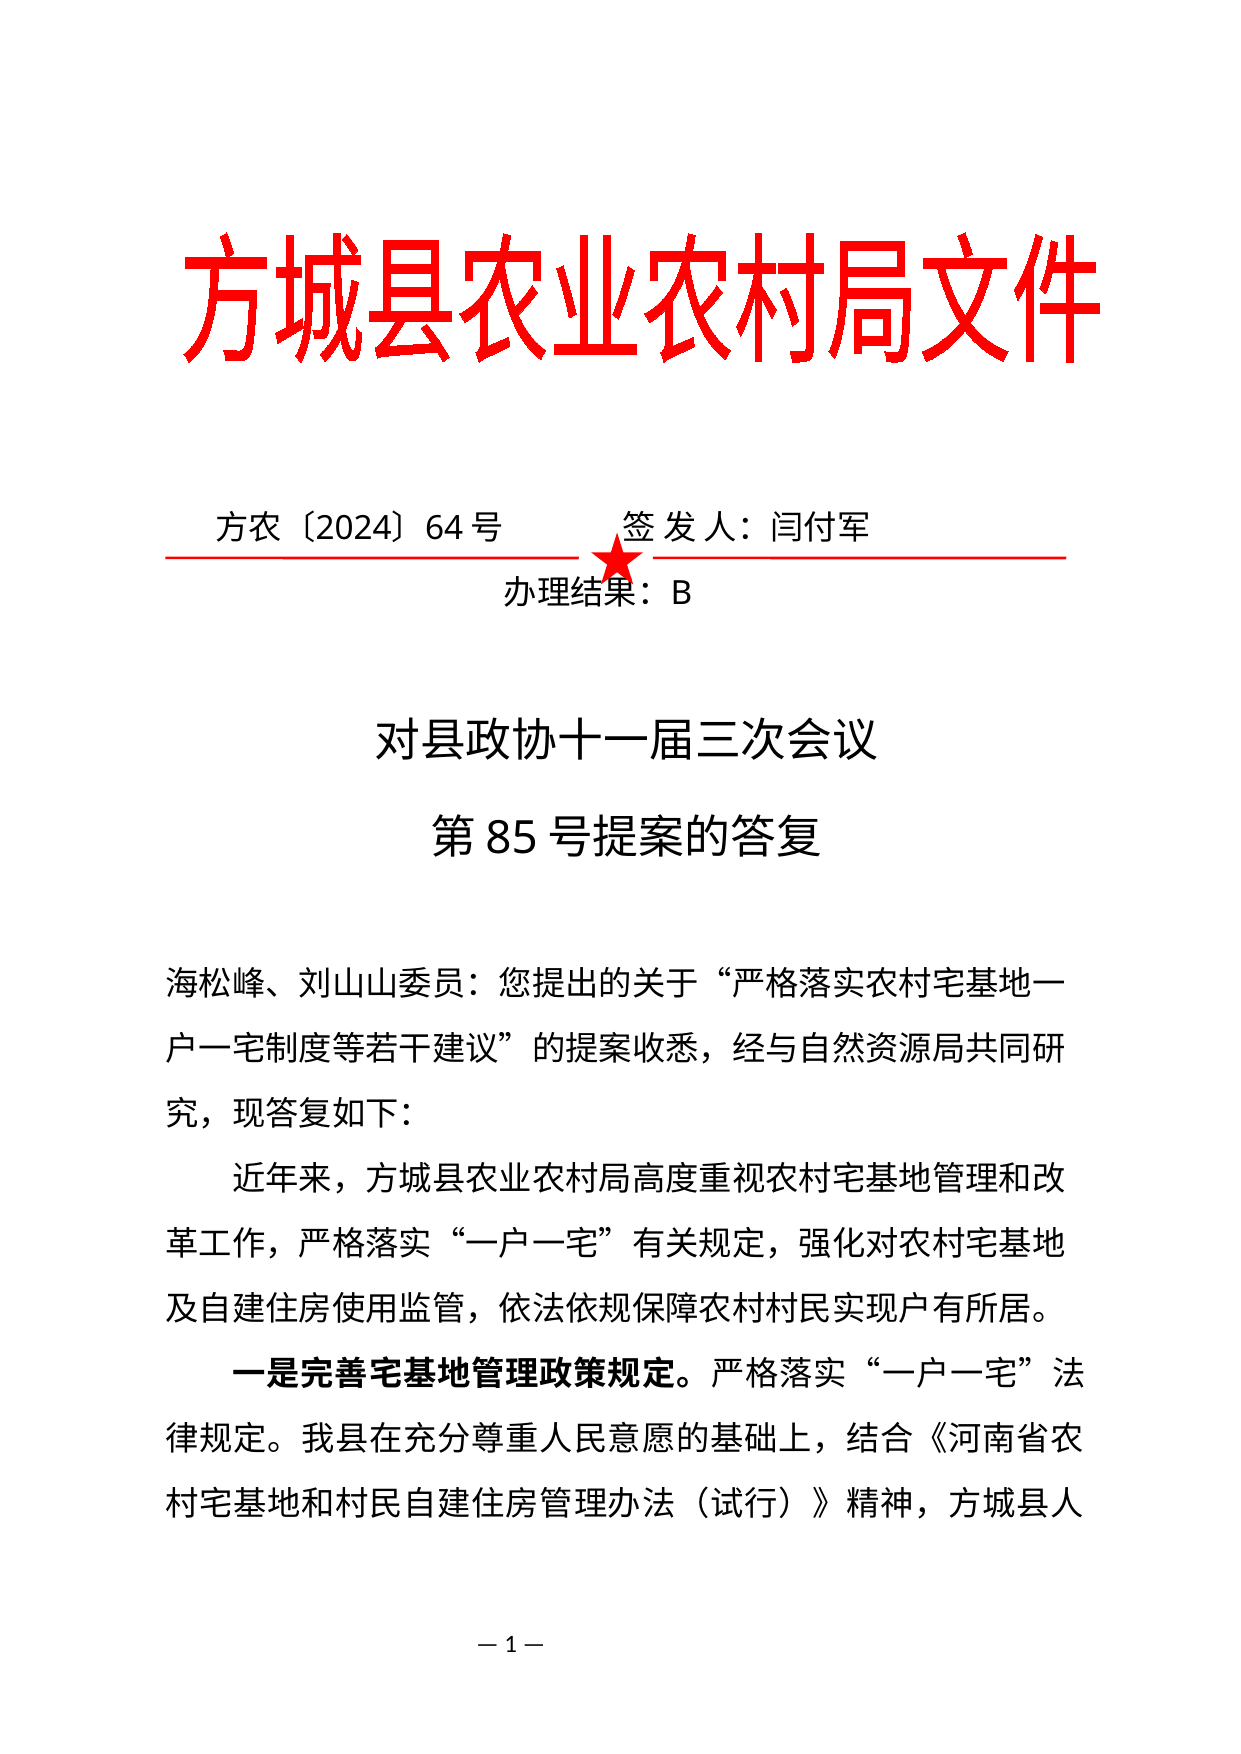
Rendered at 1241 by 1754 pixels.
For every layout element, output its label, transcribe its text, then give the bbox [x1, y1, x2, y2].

text 办理结果：B [165, 558, 1087, 623]
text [165, 1338, 1087, 1533]
text 第85号提案的答复 [165, 785, 1087, 883]
text 对县政协十一届三次会议 [165, 688, 1087, 785]
text 方农〔2024〕64号 签 发 人：闫付军 [165, 493, 1087, 558]
list 近年来，方城县农业农村局高度重视农村宅基地管理和改革工作，严格落实“一户一宅”有关规定，强化对农村宅基地及自建住房使用监管，依法依规保障农村村民实现户有所居。 [165, 1143, 1087, 1338]
text 海松峰、刘山山委员：您提出的关于“严格落实农村宅基地一户一宅制度等若干建议”的提案收悉，经与自然资源局共同研究，现答复如下： [165, 948, 1087, 1143]
